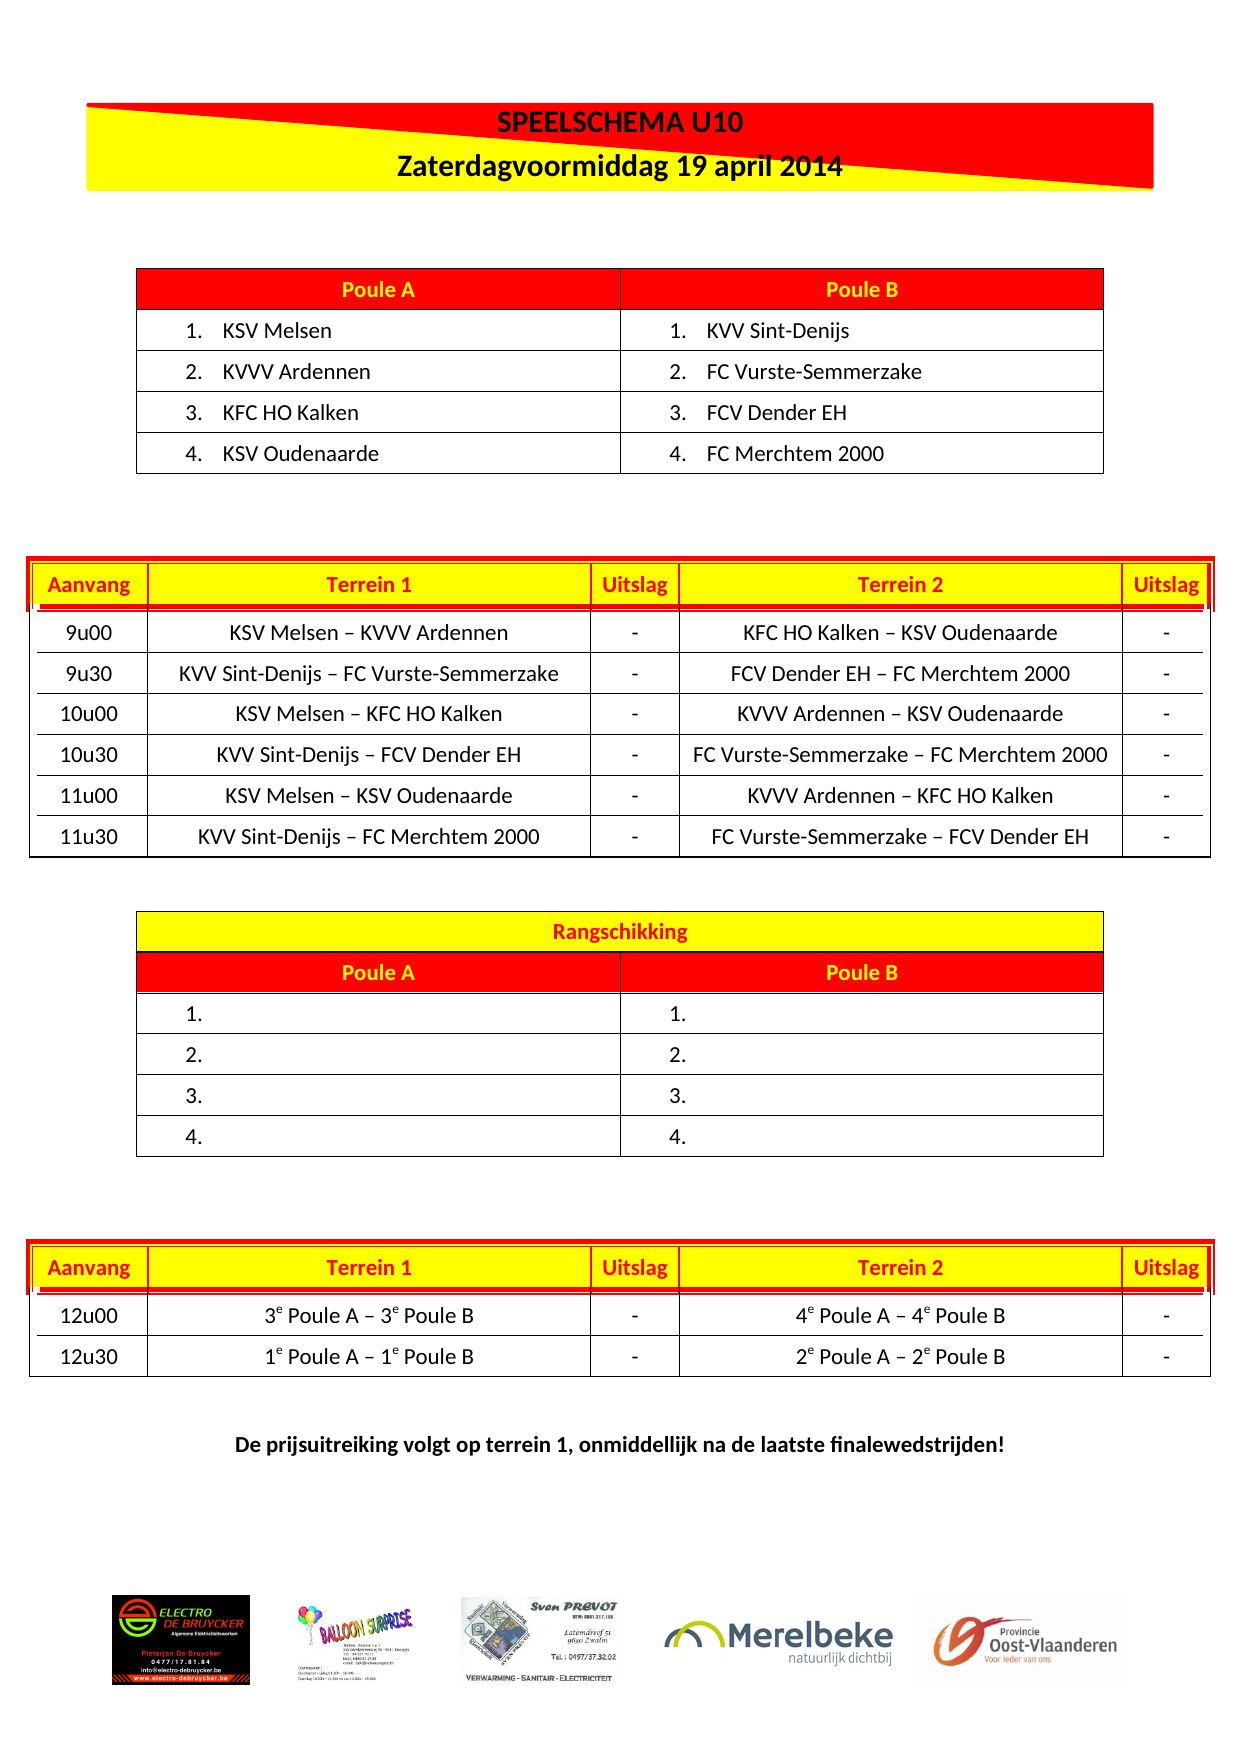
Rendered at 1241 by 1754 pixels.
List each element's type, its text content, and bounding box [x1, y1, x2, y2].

picture [460, 1595, 624, 1685]
text De prijsuitreiking volgt op terrein 1, onmiddellijk na de laatste finalewedstrijden! [148, 1430, 1093, 1458]
table_cell KVV Sint-Denijs – FC Merchtem 2000 [148, 816, 590, 856]
table_cell 10u30 [30, 734, 147, 774]
table_cell - [1123, 1287, 1210, 1335]
table_cell KVVV Ardennen [137, 351, 620, 391]
table_cell 2e Poule A – 2e Poule B [680, 1336, 1122, 1376]
table_cell - [1123, 775, 1210, 815]
table_header Uitslag [1123, 564, 1207, 604]
table_cell - [591, 653, 679, 693]
table_cell [621, 994, 1103, 1033]
table_cell KSV Melsen – KFC HO Kalken [148, 694, 590, 733]
table_cell KVV Sint-Denijs [621, 310, 1103, 350]
table_cell FC Vurste-Semmerzake – FC Merchtem 2000 [680, 735, 1122, 774]
table_header Terrein 1 [149, 564, 590, 604]
table_cell 10u00 [30, 693, 147, 733]
table_cell KSV Oudenaarde [137, 433, 620, 473]
table_header Poule A [137, 269, 620, 309]
table_cell [137, 1116, 620, 1156]
table_cell Poule A [137, 953, 620, 992]
table_header Uitslag [592, 564, 678, 604]
table_cell FC Vurste-Semmerzake [621, 351, 1103, 391]
table_cell 9u30 [30, 652, 147, 693]
table_cell 12u00 [30, 1287, 147, 1335]
table_cell - [591, 735, 679, 774]
table_cell - [591, 776, 679, 815]
table_cell - [591, 612, 679, 652]
table_header Uitslag [592, 1247, 678, 1287]
table_cell KSV Melsen – KVVV Ardennen [148, 612, 590, 652]
table_cell KVVV Ardennen – KFC HO Kalken [680, 776, 1122, 815]
table_cell - [591, 1336, 679, 1376]
table_header Rangschikking [137, 912, 1103, 951]
table_header Terrein 2 [680, 1247, 1121, 1287]
table_cell KVV Sint-Denijs – FC Vurste-Semmerzake [148, 653, 590, 693]
table_cell 11u00 [30, 775, 147, 815]
table_cell Poule B [621, 953, 1103, 992]
table_header Terrein 1 [149, 1247, 590, 1287]
table_cell 11u30 [30, 815, 147, 856]
table_header Uitslag [1123, 1247, 1207, 1287]
table_header Aanvang [33, 1247, 147, 1287]
table_cell KFC HO Kalken [137, 392, 620, 432]
table_cell - [591, 1295, 679, 1335]
table_cell - [1123, 1335, 1210, 1376]
table_cell - [1123, 604, 1210, 652]
picture [285, 1595, 425, 1685]
table_cell 3e Poule A – 3e Poule B [148, 1295, 590, 1335]
table_cell [137, 1034, 620, 1074]
table_cell FC Merchtem 2000 [621, 433, 1103, 473]
table_cell - [1123, 734, 1210, 774]
table_cell [137, 994, 620, 1033]
table_cell [621, 1116, 1103, 1156]
table_cell - [1123, 652, 1210, 693]
table_cell KSV Melsen – KSV Oudenaarde [148, 776, 590, 815]
picture [631, 1595, 1128, 1685]
table_header Poule B [621, 269, 1103, 309]
table_cell 4e Poule A – 4e Poule B [680, 1295, 1122, 1335]
table_cell 1e Poule A – 1e Poule B [148, 1336, 590, 1376]
table_cell 9u00 [30, 604, 147, 652]
table_cell KVVV Ardennen – KSV Oudenaarde [680, 694, 1122, 733]
table_cell FC Vurste-Semmerzake – FCV Dender EH [680, 816, 1122, 856]
table_cell - [1123, 693, 1210, 733]
table_cell KSV Melsen [137, 310, 620, 350]
table_cell - [1123, 815, 1210, 856]
table_cell FCV Dender EH – FC Merchtem 2000 [680, 653, 1122, 693]
table_cell [137, 1075, 620, 1115]
table_cell KFC HO Kalken – KSV Oudenaarde [680, 612, 1122, 652]
table_header Aanvang [33, 564, 147, 604]
table_header Terrein 2 [680, 564, 1121, 604]
table_cell 12u30 [30, 1335, 147, 1376]
table_cell [621, 1034, 1103, 1074]
table_cell - [591, 694, 679, 733]
table_cell - [591, 816, 679, 856]
table_cell KVV Sint-Denijs – FCV Dender EH [148, 735, 590, 774]
picture [112, 1595, 250, 1685]
table_cell [621, 1075, 1103, 1115]
table_cell FCV Dender EH [621, 392, 1103, 432]
